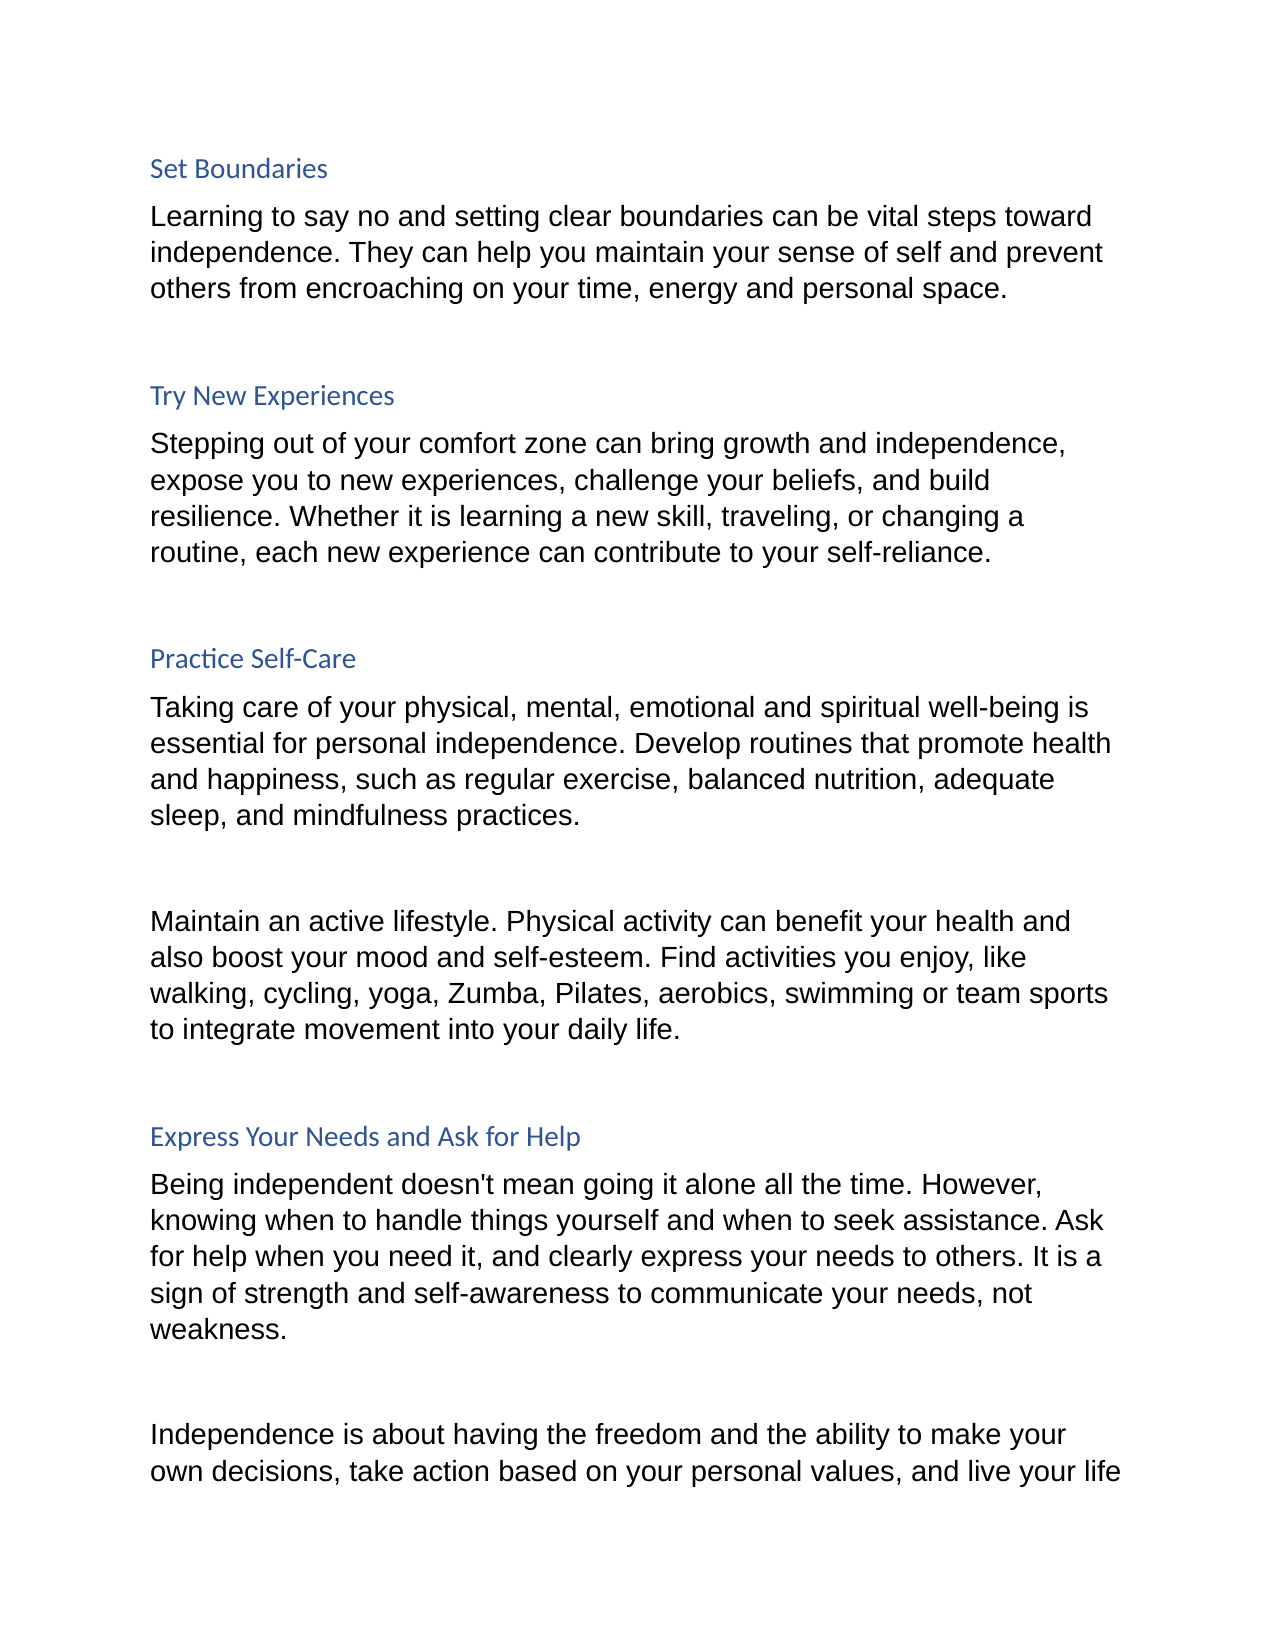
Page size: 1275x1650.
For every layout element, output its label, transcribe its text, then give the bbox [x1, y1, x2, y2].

text Stepping out of your comfort zone can bring growth and independence, expose you to new experiences, challenge your beliefs, and build resilience. Whether it is learning a new skill, traveling, or changing a routine, each new experience can contribute to your self-reliance. [150, 426, 1125, 568]
subtitle Express Your Needs and Ask for Help [150, 1118, 1125, 1153]
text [150, 1417, 1125, 1487]
subtitle Try New Experiences [150, 377, 1125, 413]
subtitle Practice Self-Care [150, 641, 1125, 676]
text Learning to say no and setting clear boundaries can be vital steps toward independence. They can help you maintain your sense of self and prevent others from encroaching on your time, energy and personal space. [150, 199, 1125, 305]
text Being independent doesn't mean going it alone all the time. However, knowing when to handle things yourself and when to seek assistance. Ask for help when you need it, and clearly express your needs to others. It is a sign of strength and self-awareness to communicate your needs, not weakness. [150, 1167, 1125, 1345]
subtitle Set Boundaries [150, 150, 1125, 186]
text Taking care of your physical, mental, emotional and spiritual well-being is essential for personal independence. Develop routines that promote health and happiness, such as regular exercise, balanced nutrition, adequate sleep, and mindfulness practices. [150, 690, 1125, 832]
text Maintain an active lifestyle. Physical activity can benefit your health and also boost your mood and self-esteem. Find activities you enjoy, like walking, cycling, yoga, Zumba, Pilates, aerobics, swimming or team sports to integrate movement into your daily life. [150, 904, 1125, 1046]
